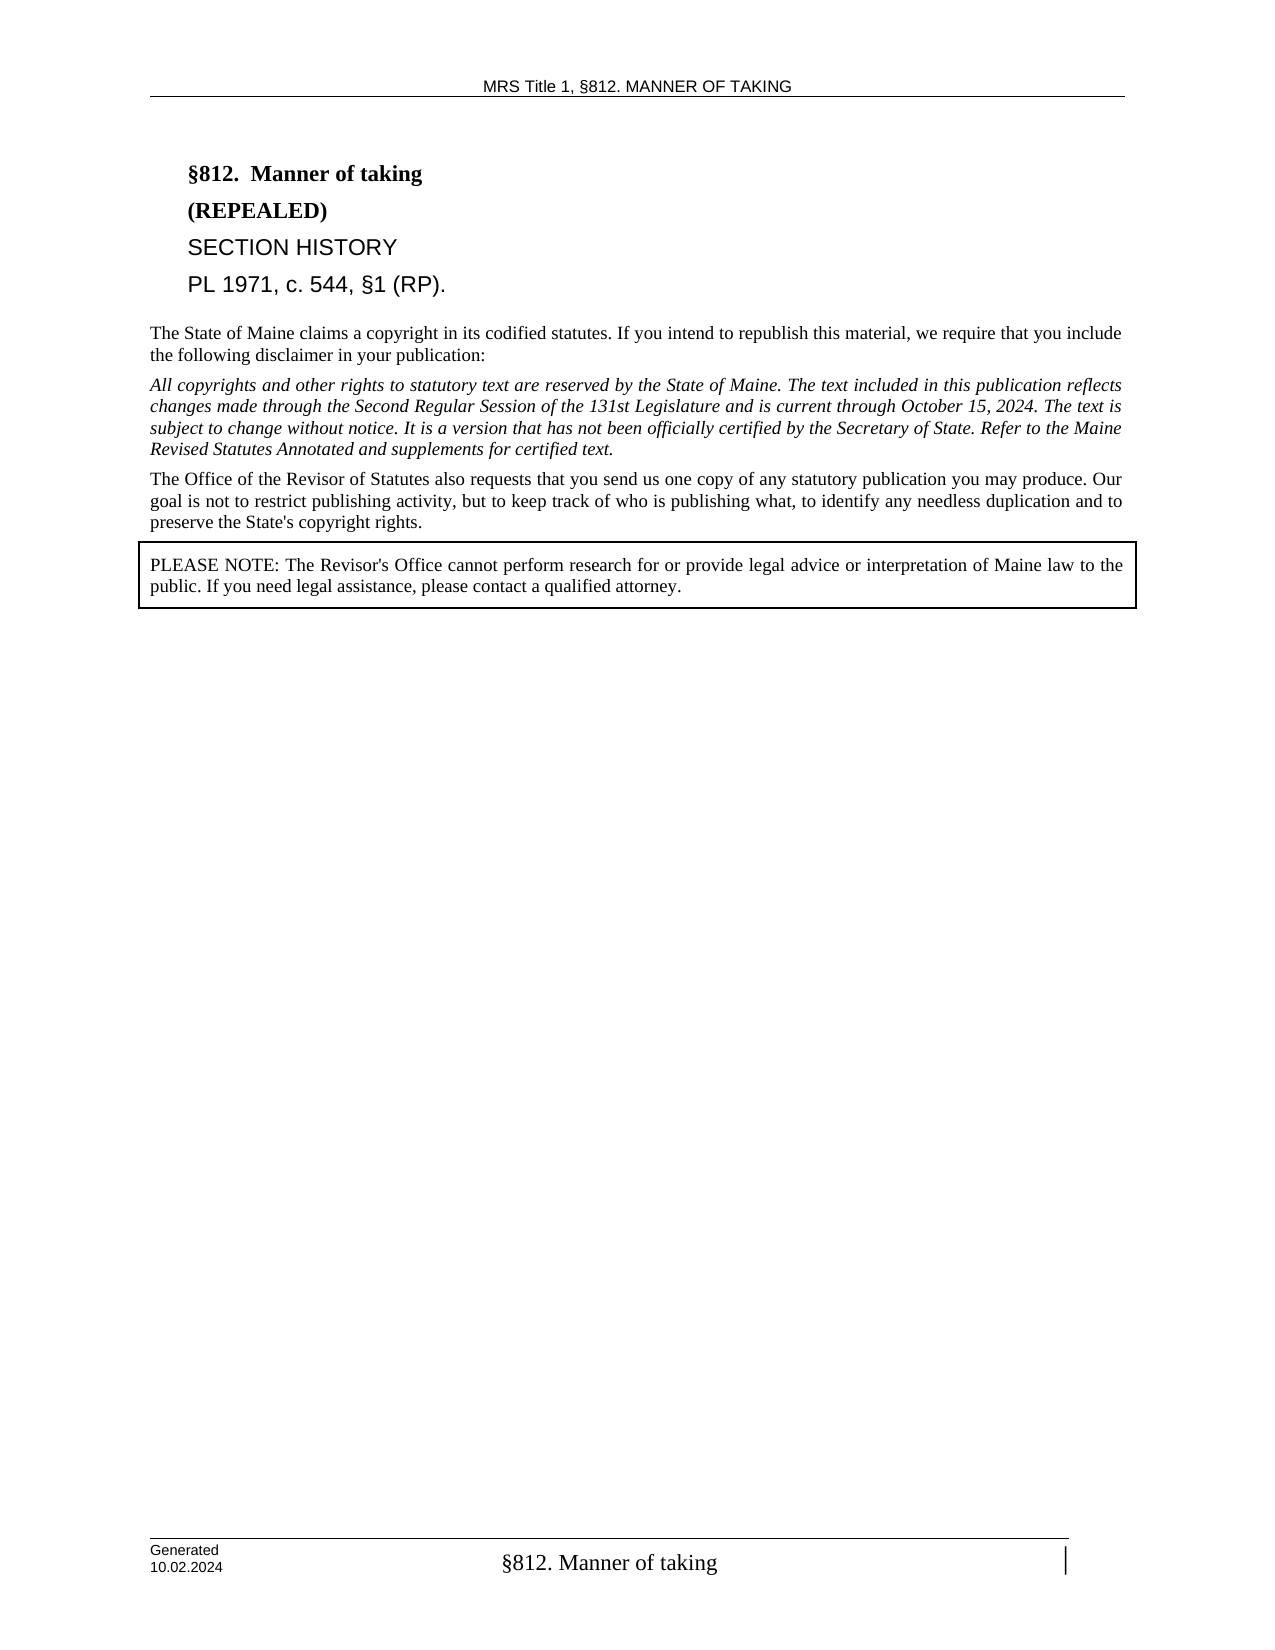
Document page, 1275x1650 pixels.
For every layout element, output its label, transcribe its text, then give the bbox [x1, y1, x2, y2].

text The Office of the Revisor of Statutes also requests that you send us one copy of any statutory publication you may produce. Our goal is not to restrict publishing activity, but to keep track of who is publishing what, to identify any needless duplication and to preserve the State's copyright rights. [150, 468, 1125, 533]
text PLEASE NOTE: The Revisor's Office cannot perform research for or provide legal advice or interpretation of Maine law to the public. If you need legal assistance, please contact a qualified attorney. [140, 543, 1135, 607]
text The State of Maine claims a copyright in its codified statutes. If you intend to republish this material, we require that you include the following disclaimer in your publication: [150, 322, 1125, 365]
text SECTION HISTORY [187, 234, 1125, 260]
text (REPEALED) [187, 197, 1125, 223]
text §812. Manner of taking [187, 160, 1125, 187]
text All copyrights and other rights to statutory text are reserved by the State of Maine. The text included in this publication reflects changes made through the Second Regular Session of the 131st Legislature and is current through October 15, 2024 . The text is subject to change without notice. It is a version that has not been officially certified by the Secretary of State. Refer to the Maine Revised Statutes Annotated and supplements for certified text. [150, 373, 1125, 460]
text PL 1971, c. 544, §1 (RP). [187, 271, 1125, 297]
